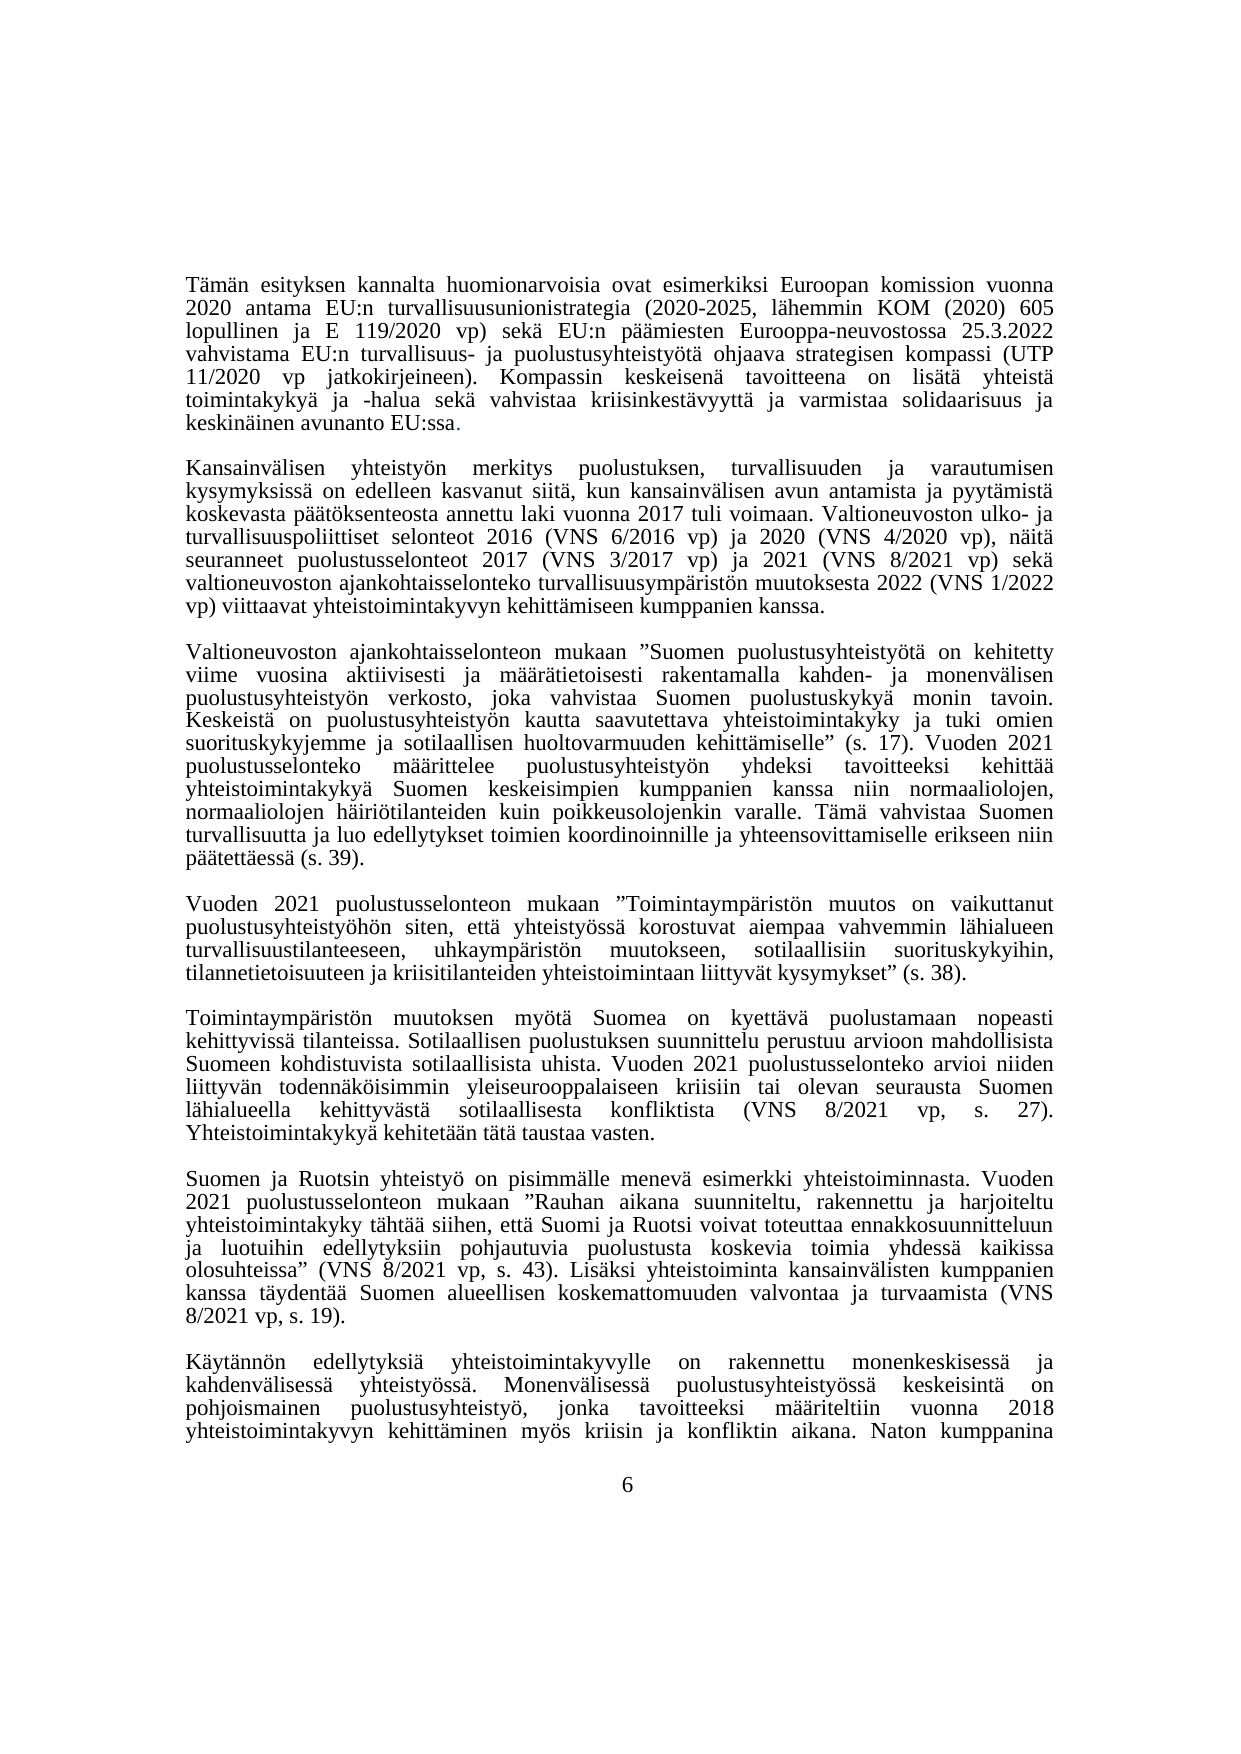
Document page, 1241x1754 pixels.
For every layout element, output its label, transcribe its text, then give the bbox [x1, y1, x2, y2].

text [185, 1351, 1055, 1443]
text Suomen ja Ruotsin yhteistyö on pisimmälle menevä esimerkki yhteistoiminnasta. Vuoden 2021 puolustusselonteon mukaan ”Rauhan aikana suunniteltu, rakennettu ja harjoiteltu yhteistoimintakyky tähtää siihen, että Suomi ja Ruotsi voivat toteuttaa ennakkosuunnitteluun ja luotuihin edellytyksiin pohjautuvia puolustusta koskevia toimia yhdessä kaikissa olosuhteissa” (VNS 8/2021 vp, s. 43). Lisäksi yhteistoiminta kansainvälisten kumppanien kanssa täydentää Suomen alueellisen koskemattomuuden valvontaa ja turvaamista (VNS 8/2021 vp, s. 19). [185, 1168, 1055, 1328]
text Vuoden 2021 puolustusselonteon mukaan ”Toimintaympäristön muutos on vaikuttanut puolustusyhteistyöhön siten, että yhteistyössä korostuvat aiempaa vahvemmin lähialueen turvallisuustilanteeseen, uhkaympäristön muutokseen, sotilaallisiin suorituskykyihin, tilannetietoisuuteen ja kriisitilanteiden yhteistoimintaan liittyvät kysymykset” (s. 38). [185, 893, 1055, 984]
text Kansainvälisen yhteistyön merkitys puolustuksen, turvallisuuden ja varautumisen kysymyksissä on edelleen kasvanut siitä, kun kansainvälisen avun antamista ja pyytämistä koskevasta päätöksenteosta annettu laki vuonna 2017 tuli voimaan. Valtioneuvoston ulko- ja turvallisuuspoliittiset selonteot 2016 (VNS 6/2016 vp) ja 2020 (VNS 4/2020 vp), näitä seuranneet puolustusselonteot 2017 (VNS 3/2017 vp) ja 2021 (VNS 8/2021 vp) sekä valtioneuvoston ajankohtaisselonteko turvallisuusympäristön muutoksesta 2022 (VNS 1/2022 vp) viittaavat yhteistoimintakyvyn kehittämiseen kumppanien kanssa. [185, 457, 1055, 618]
text Toimintaympäristön muutoksen myötä Suomea on kyettävä puolustamaan nopeasti kehittyvissä tilanteissa. Sotilaallisen puolustuksen suunnittelu perustuu arvioon mahdollisista Suomeen kohdistuvista sotilaallisista uhista. Vuoden 2021 puolustusselonteko arvioi niiden liittyvän todennäköisimmin yleiseurooppalaiseen kriisiin tai olevan seurausta Suomen lähialueella kehittyvästä sotilaallisesta konfliktista (VNS 8/2021 vp, s. 27). Yhteistoimintakykyä kehitetään tätä taustaa vasten. [185, 1007, 1055, 1145]
text Valtioneuvoston ajankohtaisselonteon mukaan ”Suomen puolustusyhteistyötä on kehitetty viime vuosina aktiivisesti ja määrätietoisesti rakentamalla kahden- ja monenvälisen puolustusyhteistyön verkosto, joka vahvistaa Suomen puolustuskykyä monin tavoin. Keskeistä on puolustusyhteistyön kautta saavutettava yhteistoimintakyky ja tuki omien suorituskykyjemme ja sotilaallisen huoltovarmuuden kehittämiselle” (s. 17). Vuoden 2021 puolustusselonteko määrittelee puolustusyhteistyön yhdeksi tavoitteeksi kehittää yhteistoimintakykyä Suomen keskeisimpien kumppanien kanssa niin normaaliolojen, normaaliolojen häiriötilanteiden kuin poikkeusolojenkin varalle. Tämä vahvistaa Suomen turvallisuutta ja luo edellytykset toimien koordinoinnille ja yhteensovittamiselle erikseen niin päätettäessä (s. 39). [185, 641, 1055, 870]
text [185, 274, 1055, 434]
